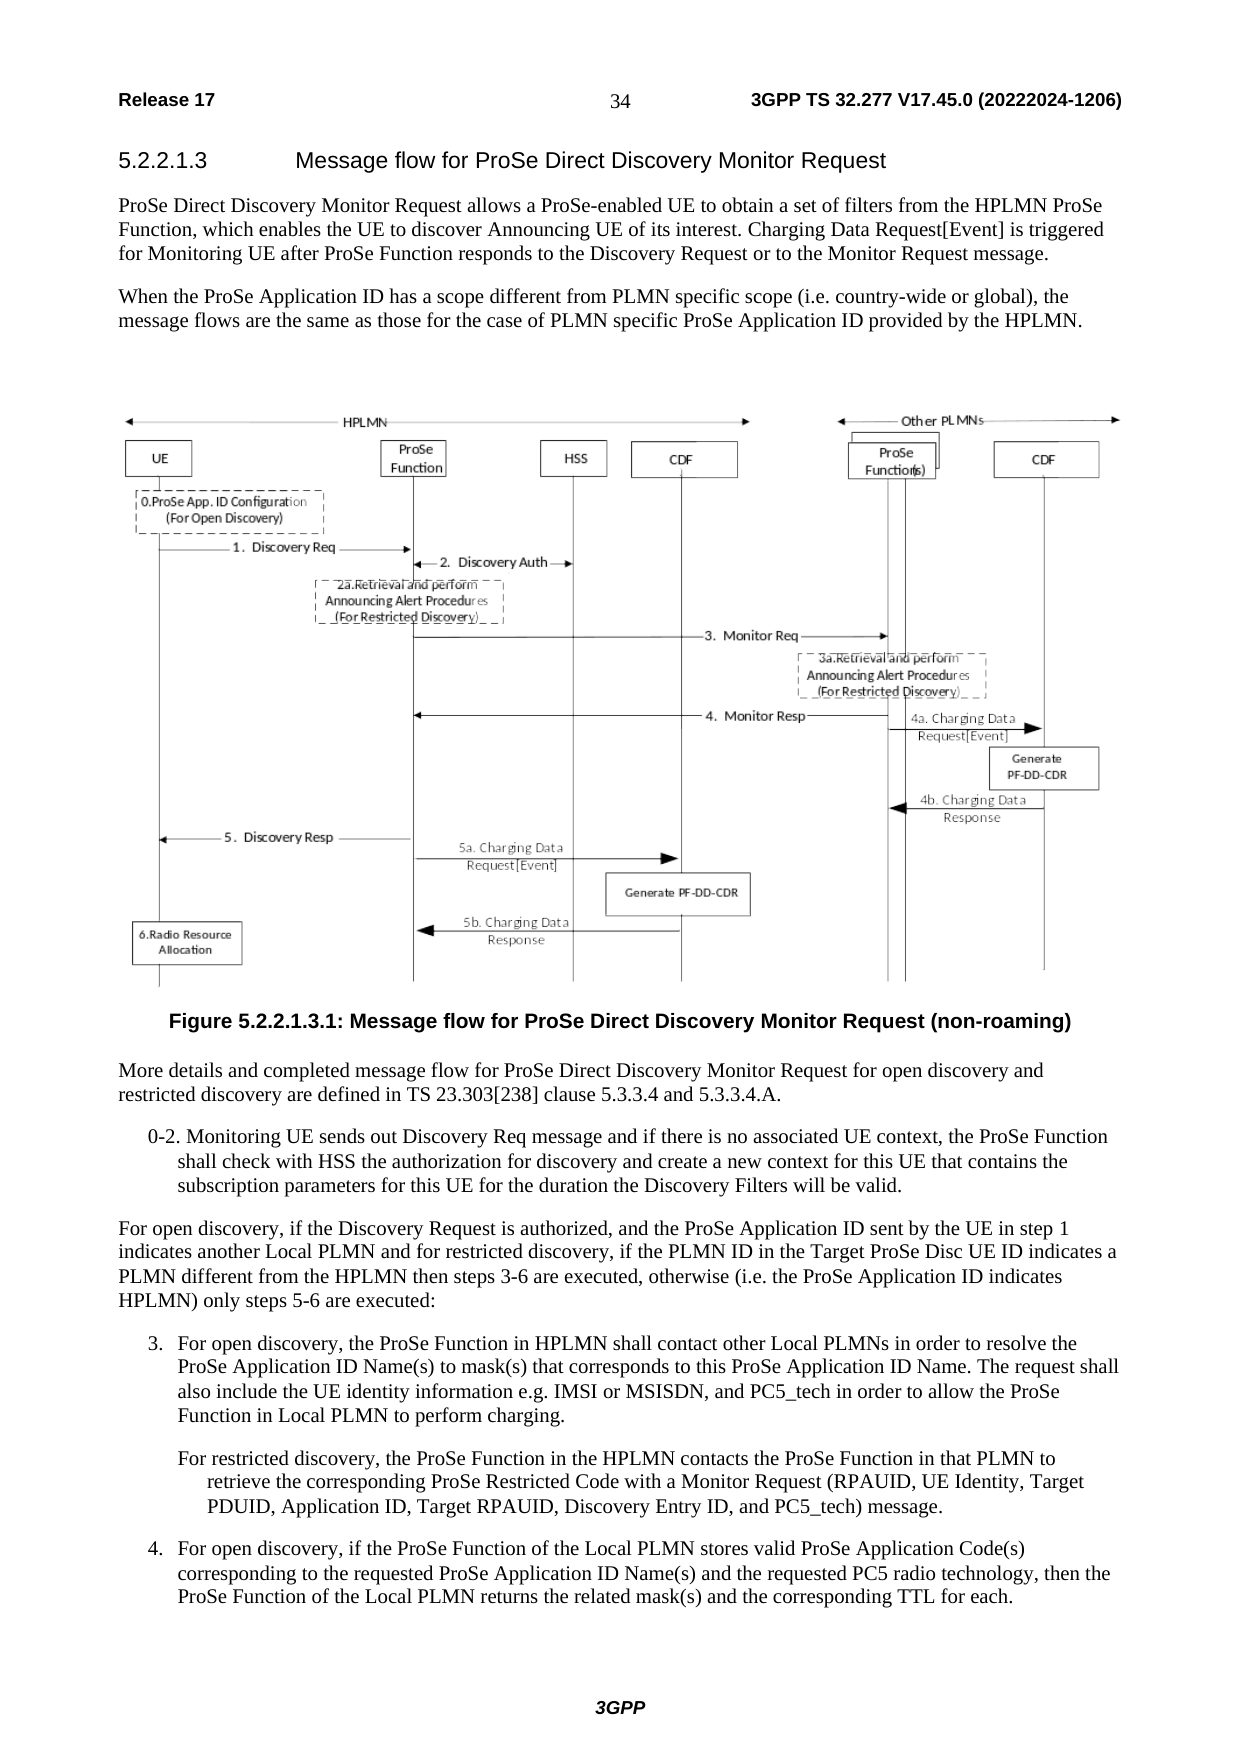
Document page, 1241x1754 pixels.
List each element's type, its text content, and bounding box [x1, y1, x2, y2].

text Figure 5.2.2.1.3.1: Message flow for ProSe Direct Discovery Monitor Request (non-roaming) [118, 1009, 1122, 1033]
text 3. For open discovery, the ProSe Function in HPLMN shall contact other Local PLMNs in order to resolve the ProSe Application ID Name(s) to mask(s) that corresponds to this ProSe Application ID Name. The request shall also include the UE identity information e.g. IMSI or MSISDN, and PC5_tech in order to allow the ProSe Function in Local PLMN to perform charging. [148, 1330, 1122, 1427]
text For restricted discovery, the ProSe Function in the HPLMN contacts the ProSe Function in that PLMN to retrieve the corresponding ProSe Restricted Code with a Monitor Request (RPAUID, UE Identity, Target PDUID, Application ID, Target RPAUID, Discovery Entry ID, and PC5_tech) message. [177, 1445, 1122, 1518]
text 0-2. Monitoring UE sends out Discovery Req message and if there is no associated UE context, the ProSe Function shall check with HSS the authorization for discovery and create a new context for this UE that contains the subscription parameters for this UE for the duration the Discovery Filters will be valid. [148, 1124, 1122, 1197]
subtitle 5.2.2.1.3 Message flow for ProSe Direct Discovery Monitor Request [118, 147, 1122, 174]
text For open discovery, if the Discovery Request is authorized, and the ProSe Application ID sent by the UE in step 1 indicates another Local PLMN and for restricted discovery, if the PLMN ID in the Target ProSe Disc UE ID indicates a PLMN different from the HPLMN then steps 3-6 are executed, otherwise (i.e. the ProSe Application ID indicates HPLMN) only steps 5-6 are executed: [118, 1215, 1122, 1312]
text ProSe Direct Discovery Monitor Request allows a ProSe-enabled UE to obtain a set of filters from the HPLMN ProSe Function, which enables the UE to discover Announcing UE of its interest. Charging Data Request[Event] is triggered for Monitoring UE after ProSe Function responds to the Discovery Request or to the Monitor Request message. [118, 193, 1122, 265]
text 4. For open discovery, if the ProSe Function of the Local PLMN stores valid ProSe Application Code(s) corresponding to the requested ProSe Application ID Name(s) and the requested PC5 radio technology, then the ProSe Function of the Local PLMN returns the related mask(s) and the corresponding TTL for each. [148, 1536, 1122, 1608]
text When the ProSe Application ID has a scope different from PLMN specific scope (i.e. country-wide or global), the message flows are the same as those for the case of PLMN specific ProSe Application ID provided by the HPLMN. [118, 283, 1122, 332]
text More details and completed message flow for ProSe Direct Discovery Monitor Request for open discovery and restricted discovery are defined in TS 23.303[238] clause 5.3.3.4 and 5.3.3.4.A. [118, 1058, 1122, 1106]
